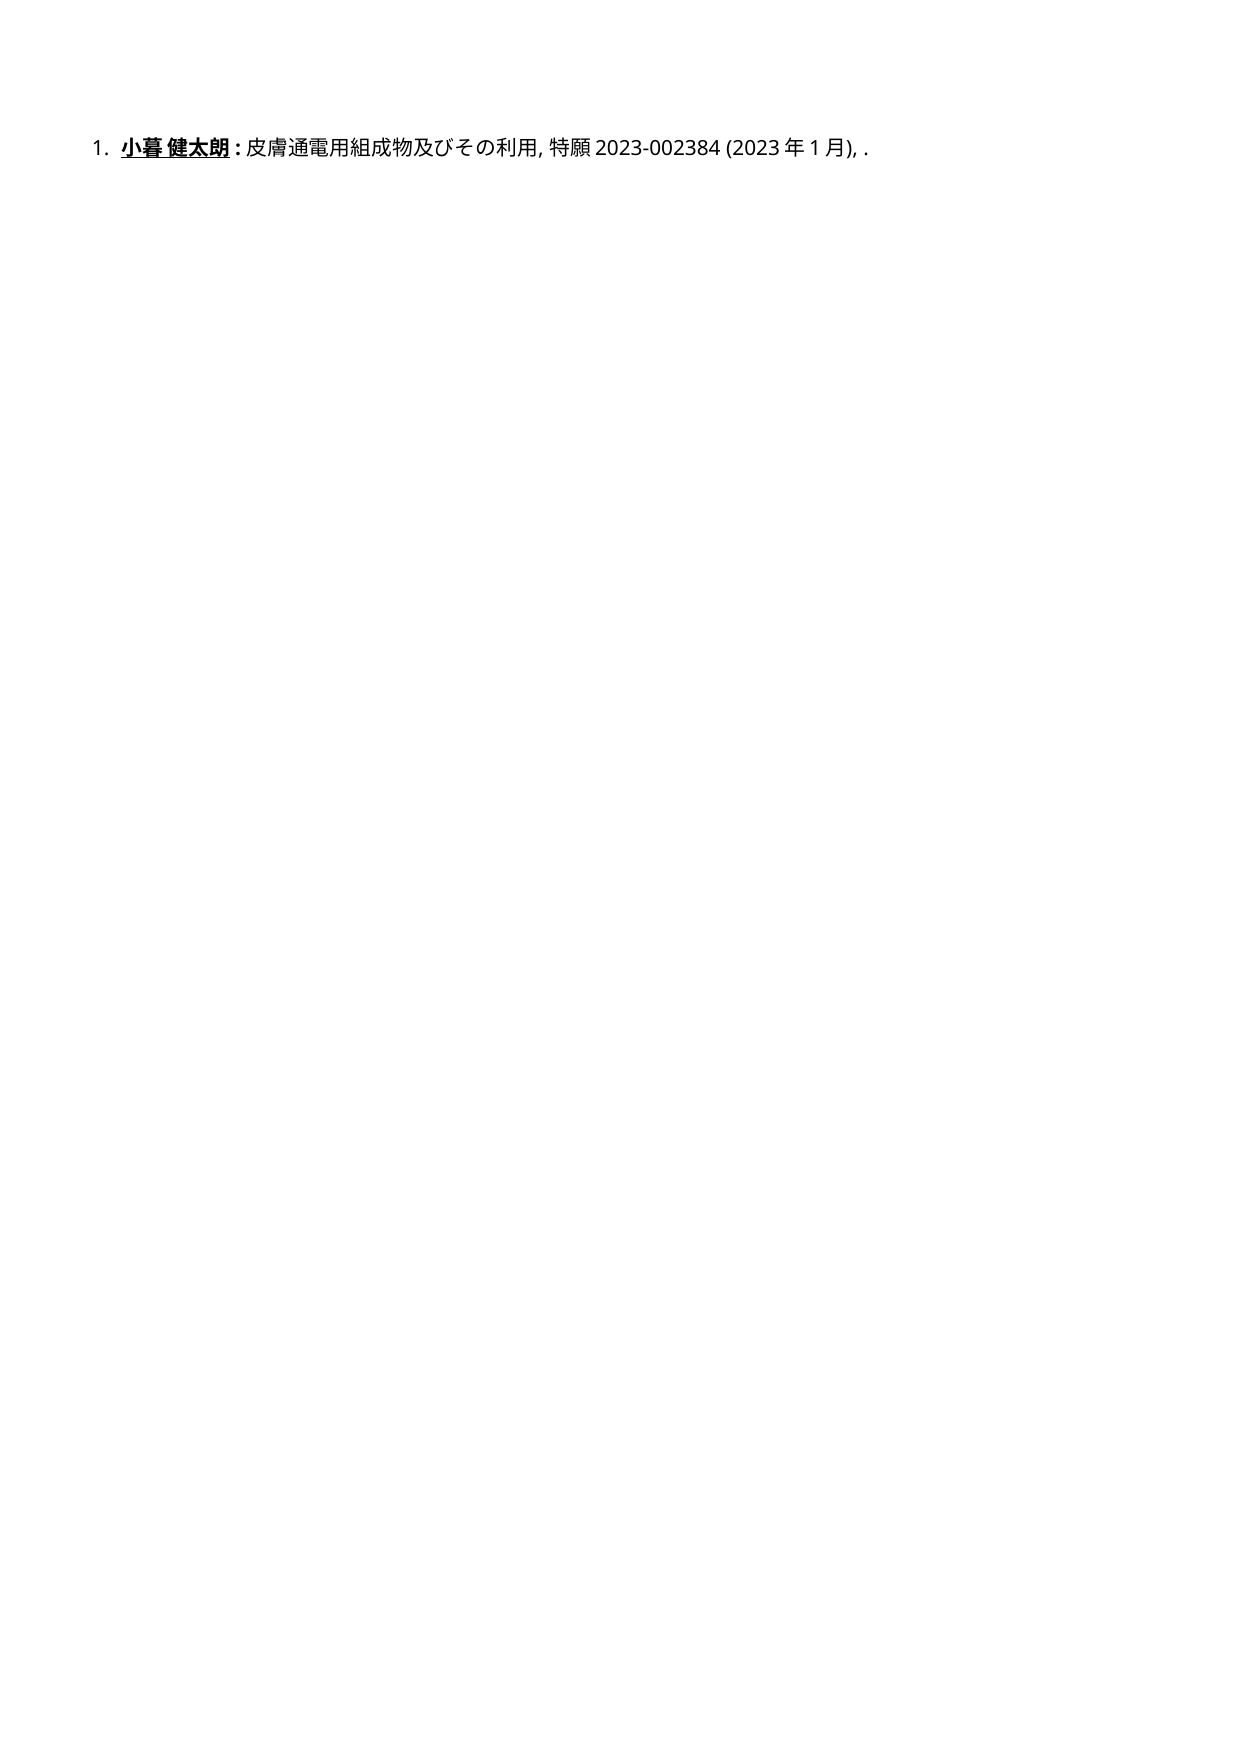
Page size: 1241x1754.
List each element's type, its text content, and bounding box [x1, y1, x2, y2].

list 小暮 健太朗 : 皮膚通電用組成物及びその利用, 特願2023-002384 (2023年1月), . [92, 125, 1122, 167]
